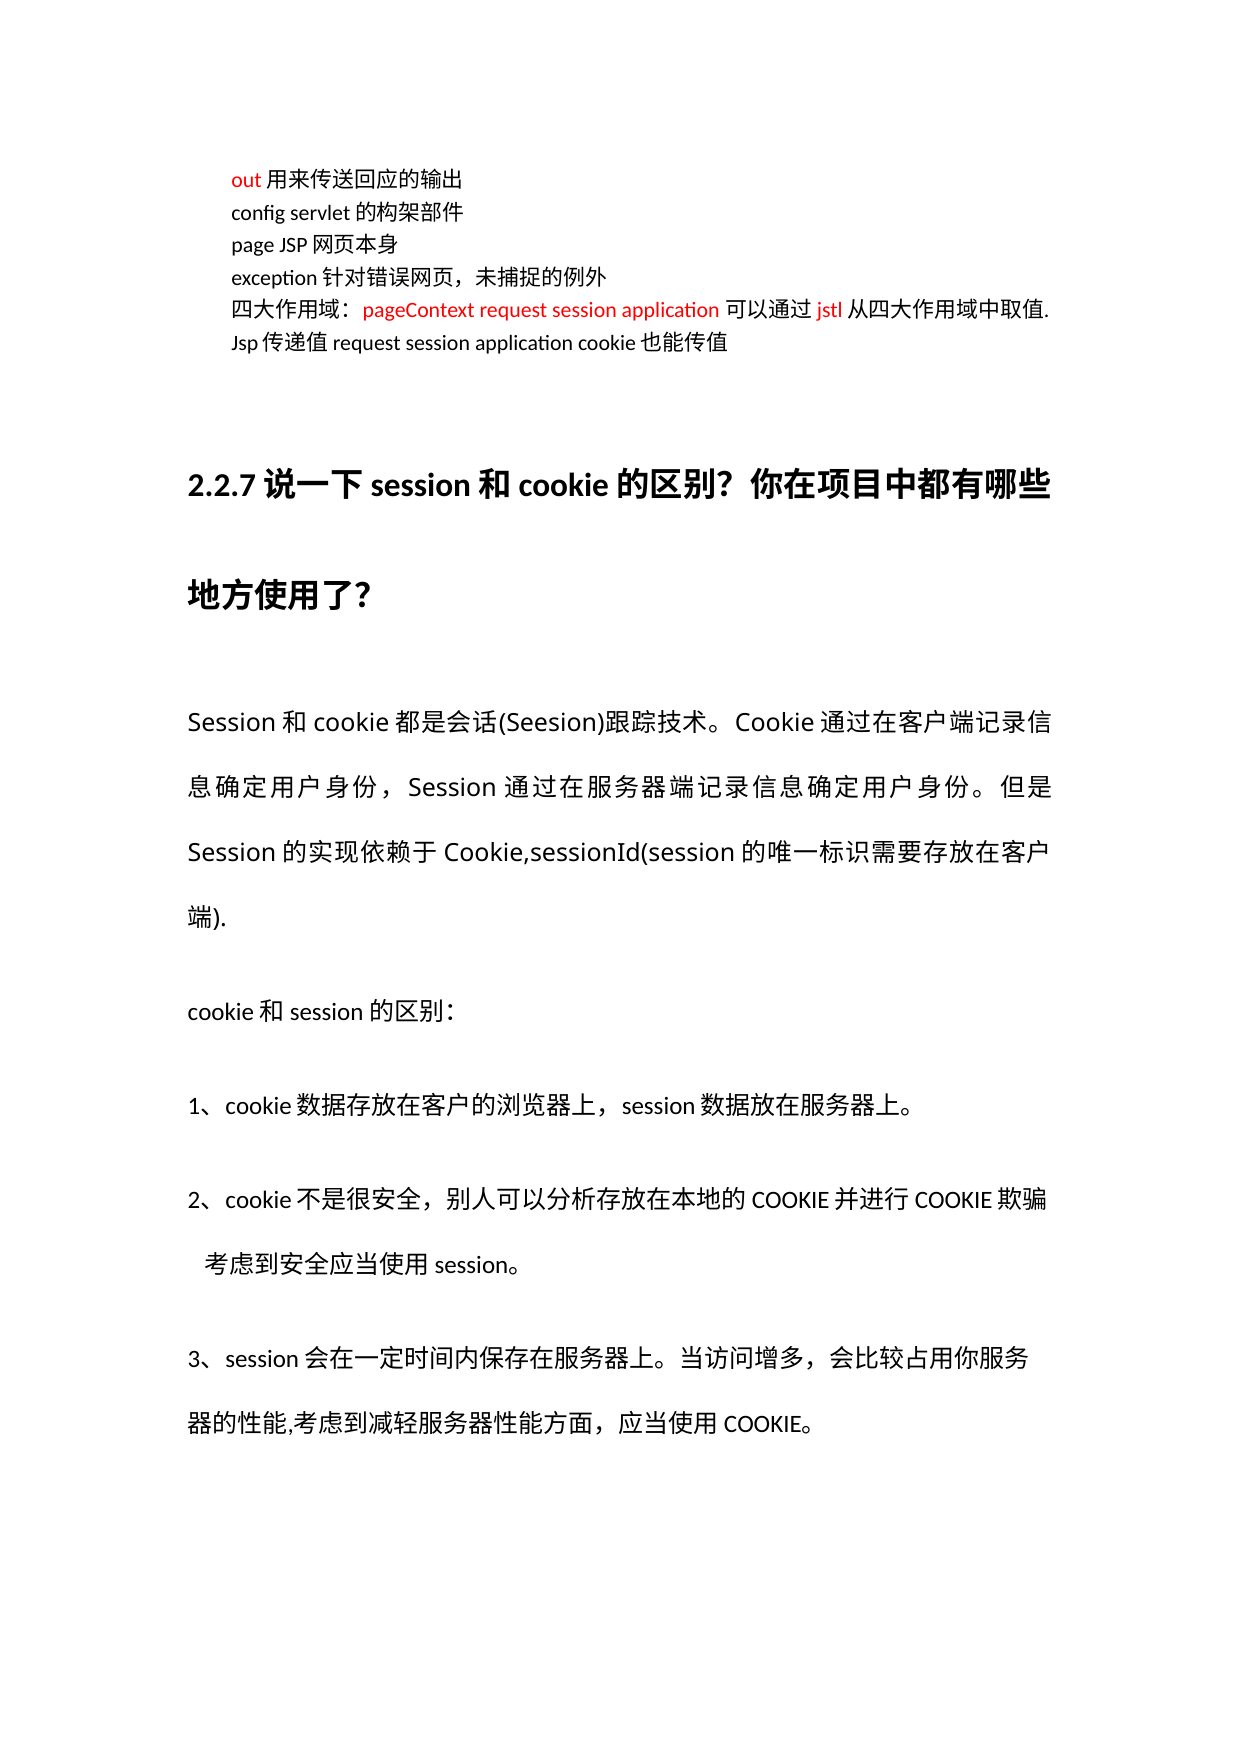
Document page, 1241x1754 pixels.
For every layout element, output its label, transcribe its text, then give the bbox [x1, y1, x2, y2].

text exception 针对错误网页，未捕捉的例外 [187, 259, 1053, 292]
text cookie 和session 的区别： [187, 977, 1053, 1042]
text config servlet的构架部件 [187, 194, 1053, 227]
text 3、session会在一定时间内保存在服务器上。当访问增多，会比较占用你服务器的性能,考虑到减轻服务器性能方面，应当使用COOKIE。 [187, 1324, 1053, 1454]
list Jsp传递值request session application cookie也能传值 [187, 324, 1053, 357]
text out 用来传送回应的输出 [187, 162, 1053, 194]
text 2、cookie不是很安全，别人可以分析存放在本地的COOKIE并进行COOKIE欺骗 考虑到安全应当使用session。 [187, 1165, 1053, 1295]
text page JSP网页本身 [187, 227, 1053, 259]
subtitle 2.2.7说一下session和cookie的区别？你在项目中都有哪些地方使用了？ [187, 449, 1053, 626]
list 四大作用域：pageContext request session application 可以通过jstl从四大作用域中取值. [187, 292, 1053, 324]
list Session和cookie都是会话(Seesion)跟踪技术。Cookie通过在客户端记录信息确定用户身份，Session通过在服务器端记录信息确定用户身份。但是Session的实现依赖于Cookie,sessionId(session的唯一标识需要存放在客户端). [187, 688, 1053, 948]
text 1、cookie数据存放在客户的浏览器上，session数据放在服务器上。 [187, 1071, 1053, 1136]
